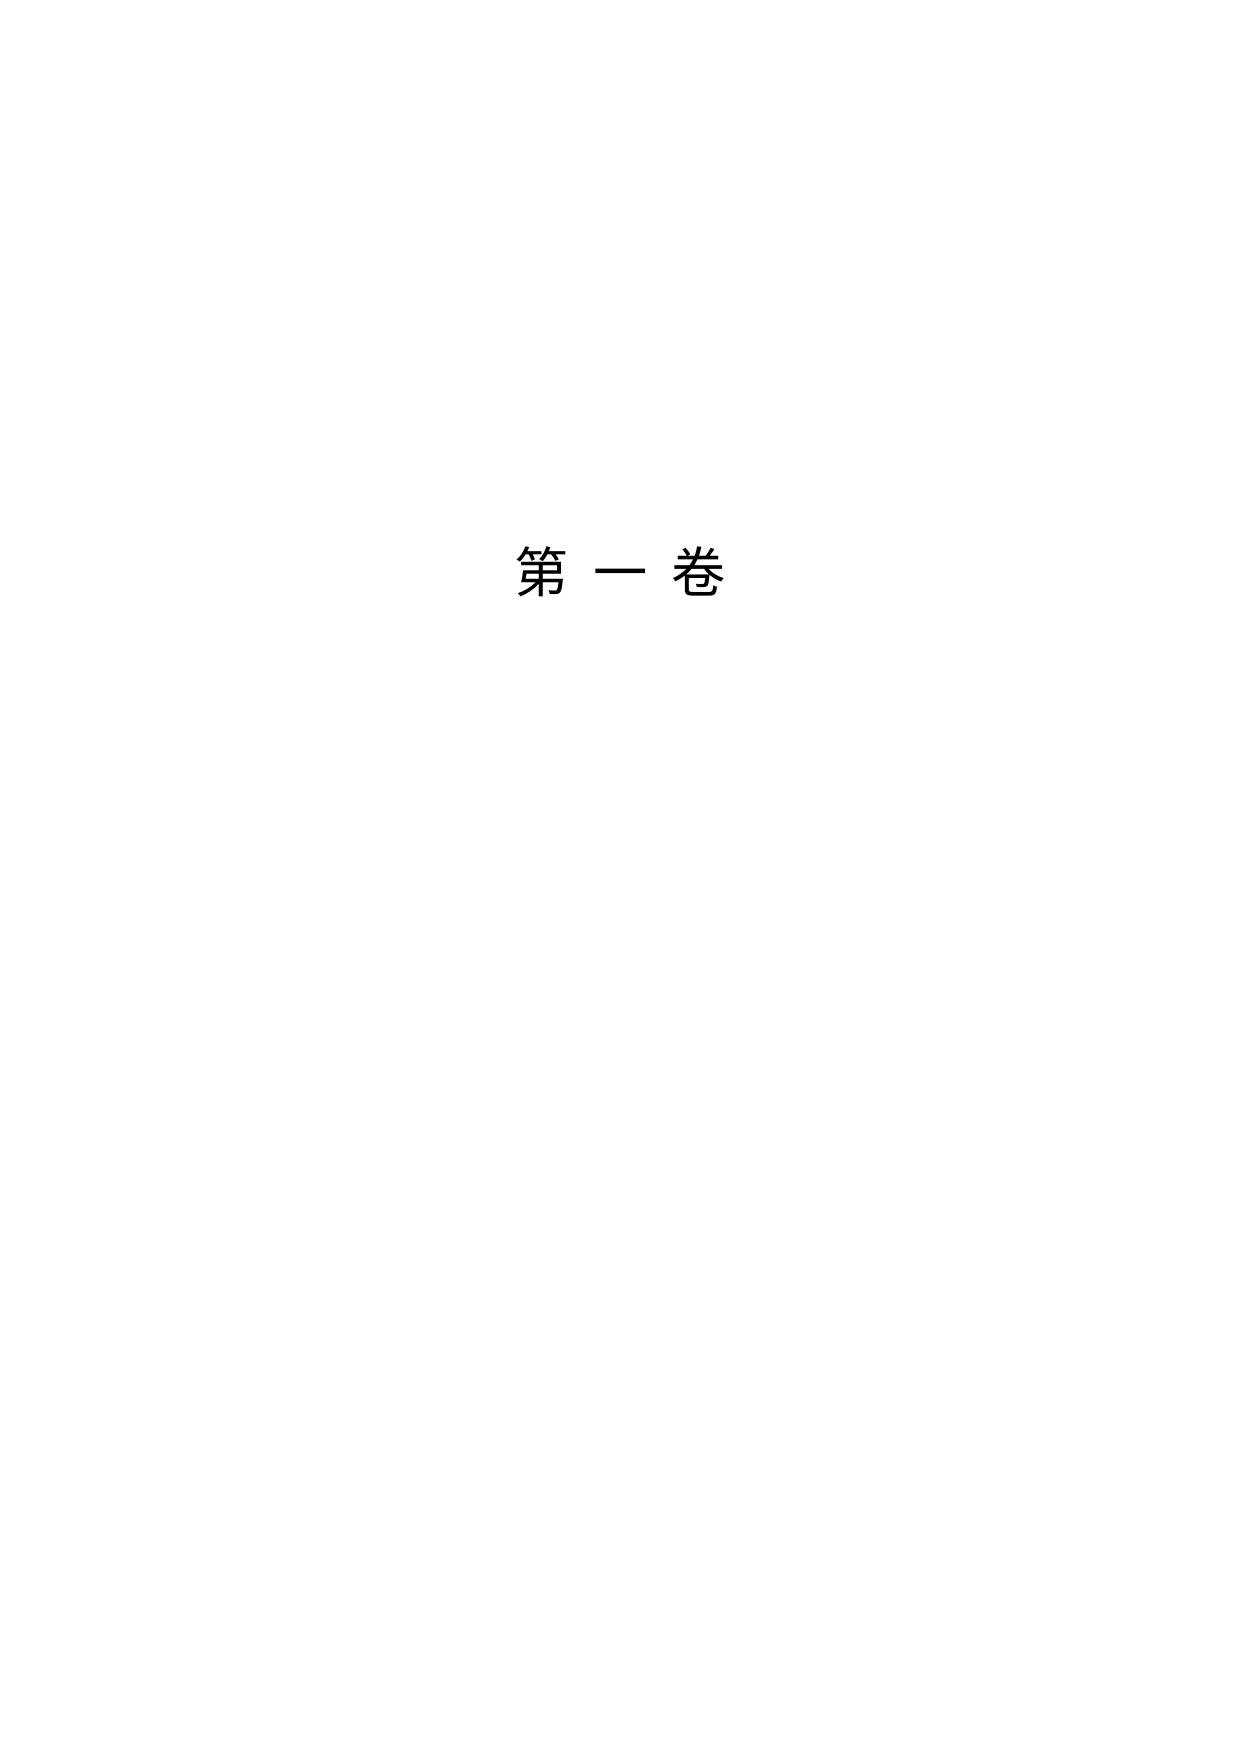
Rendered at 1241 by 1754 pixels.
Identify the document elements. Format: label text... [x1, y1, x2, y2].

text 第 一 卷 [130, 530, 1110, 608]
